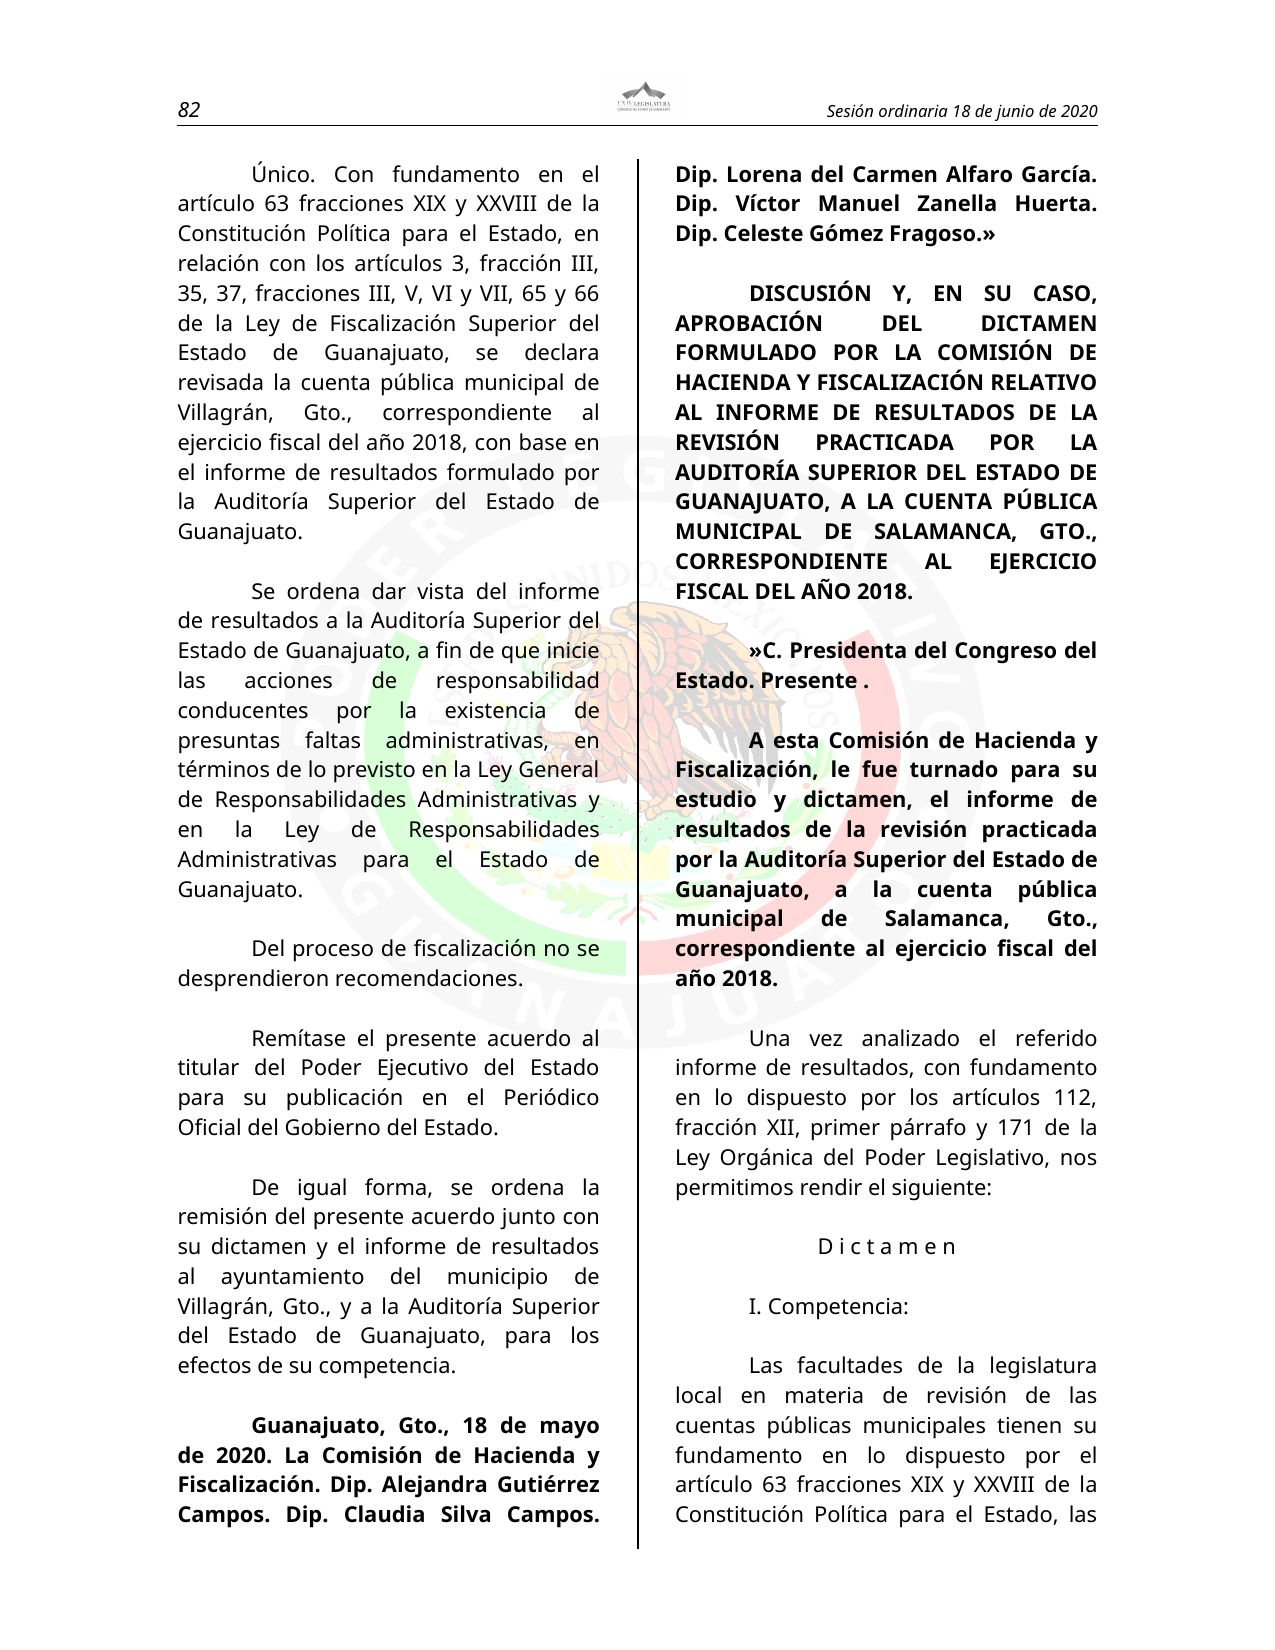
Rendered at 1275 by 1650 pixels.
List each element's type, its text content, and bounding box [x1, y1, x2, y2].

text Una vez analizado el referido informe de resultados, con fundamento en lo dispuesto por los artículos 112, fracción XII, primer párrafo y 171 de del Poder Legislativo, nos permitimos rendir el siguiente: [675, 1023, 1098, 1201]
text Guanajuato, Gto., 18 de mayo de 2020. La Comisión de Hacienda y Fiscalización. Dip. Alejandra Gutiérrez Campos. Dip. Claudia Silva Campos. Dip. Lorena del Carmen Alfaro García. Dip. Víctor Manuel Zanella Huerta. Dip. Celeste Gómez Fragoso.» [177, 1410, 600, 1529]
text Se ordena dar vista del informe de resultados a la Auditoría Superior del Estado de Guanajuato, a fin de que inicie las acciones de responsabilidad conducentes por la existencia de presuntas faltas administrativas, en términos de lo previsto en la Ley General de Responsabilidades Administrativas y en la Ley de Responsabilidades Administrativas para el Estado de Guanajuato. [177, 576, 600, 903]
picture [603, 73, 685, 117]
text Único. Con fundamento en el artículo 63 fracciones XIX y XXVIII de para el Estado, en relación con los artículos 3, fracción III, 35, 37, fracciones III, V, VI y VII, 65 y 66 de la Ley de Fiscalización Superior del Estado de Guanajuato, se declara revisada la cuenta pública municipal de Villagrán, Gto., correspondiente al ejercicio fiscal del año 2018, con base en el informe de resultados formulado por la Auditoría Superior del Estado de Guanajuato. [177, 159, 600, 546]
text De igual forma, se ordena la remisión del presente acuerdo junto con su dictamen y el informe de resultados al ayuntamiento del municipio de Villagrán, Gto., y a la Auditoría Superior del Estado de Guanajuato, para los efectos de su competencia. [177, 1172, 600, 1380]
text Guanajuato, Gto., 18 de mayo de 2020. La Comisión de Hacienda y Fiscalización. Dip. Alejandra Gutiérrez Campos. Dip. Claudia Silva Campos. Dip. Lorena del Carmen Alfaro García. Dip. Víctor Manuel Zanella Huerta. Dip. Celeste Gómez Fragoso.» [675, 159, 1098, 248]
text D i c t a m e n [675, 1231, 1098, 1261]
text I. Competencia: [675, 1291, 1098, 1321]
text Remítase el presente acuerdo al titular del Poder Ejecutivo del Estado para su publicación en el Periódico Oficial del Gobierno del Estado. [177, 1023, 600, 1142]
text DISCUSIÓN Y, EN SU CASO, APROBACIÓN DEL DICTAMEN FORMULADO POR LA COMISIÓN DE HACIENDA Y FISCALIZACIÓN RELATIVO AL INFORME DE RESULTADOS DE LA REVISIÓN PRACTICADA POR LA AUDITORÍA SUPERIOR DEL ESTADO DE GUANAJUATO, A LA CUENTA PÚBLICA MUNICIPAL DE SALAMANCA, GTO., CORRESPONDIENTE AL EJERCICIO FISCAL DEL AÑO 2018. [675, 278, 1098, 606]
text A esta Comisión de Hacienda y Fiscalización, le fue turnado para su estudio y dictamen, el informe de resultados de la revisión practicada por la Auditoría Superior del Estado de Guanajuato, a la cuenta pública municipal de Salamanca, Gto., correspondiente al ejercicio fiscal del año 2018. [675, 725, 1098, 993]
text Del proceso de fiscalización no se desprendieron recomendaciones. [177, 933, 600, 993]
text »C. Presidenta del Congreso del Estado. Presente . [675, 635, 1098, 695]
